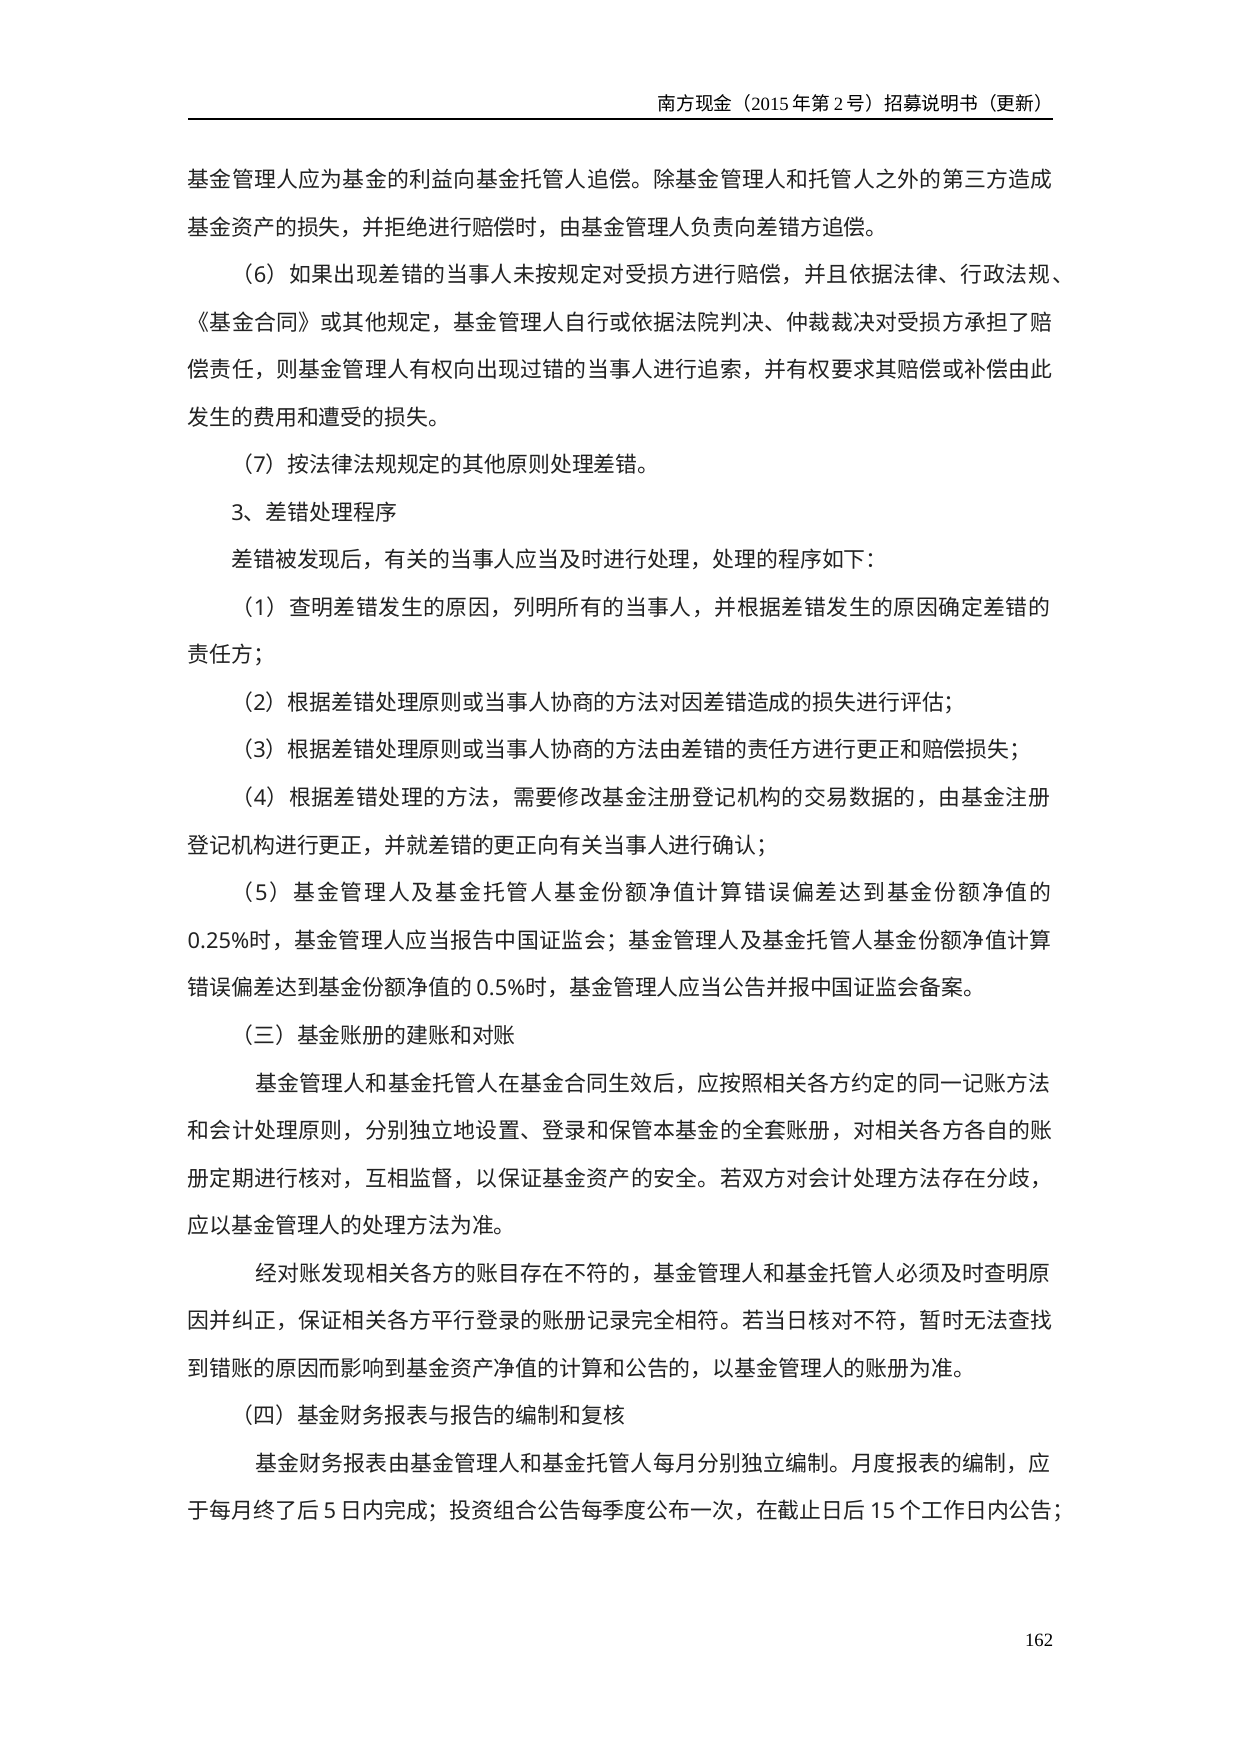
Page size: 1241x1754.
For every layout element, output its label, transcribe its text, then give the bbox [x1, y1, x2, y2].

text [187, 1446, 1053, 1525]
text （2）根据差错处理原则或当事人协商的方法对因差错造成的损失进行评估； [187, 685, 1053, 717]
text （3）根据差错处理原则或当事人协商的方法由差错的责任方进行更正和赔偿损失； [187, 732, 1053, 764]
text （四）基金财务报表与报告的编制和复核 [187, 1398, 1053, 1430]
text （三）基金账册的建账和对账 [187, 1018, 1053, 1050]
text （5）基金管理人及基金托管人基金份额净值计算错误偏差达到基金份额净值的0.25%时，基金管理人应当报告中国证监会；基金管理人及基金托管人基金份额净值计算错误偏差达到基金份额净值的0.5%时，基金管理人应当公告并报中国证监会备案。 [187, 875, 1053, 1002]
text 基金管理人和基金托管人在基金合同生效后，应按照相关各方约定的同一记账方法和会计处理原则，分别独立地设置、登录和保管本基金的全套账册，对相关各方各自的账册定期进行核对，互相监督，以保证基金资产的安全。若双方对会计处理方法存在分歧，应以基金管理人的处理方法为准。 [187, 1066, 1053, 1240]
text 3、差错处理程序 [187, 495, 1053, 526]
text 经对账发现相关各方的账目存在不符的，基金管理人和基金托管人必须及时查明原因并纠正，保证相关各方平行登录的账册记录完全相符。若当日核对不符，暂时无法查找到错账的原因而影响到基金资产净值的计算和公告的，以基金管理人的账册为准。 [187, 1256, 1053, 1382]
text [187, 162, 1053, 241]
text （7）按法律法规规定的其他原则处理差错。 [187, 447, 1053, 479]
text （6）如果出现差错的当事人未按规定对受损方进行赔偿，并且依据法律、行政法规、《基金合同》或其他规定，基金管理人自行或依据法院判决、仲裁裁决对受损方承担了赔偿责任，则基金管理人有权向出现过错的当事人进行追索，并有权要求其赔偿或补偿由此发生的费用和遭受的损失。 [187, 257, 1053, 431]
text （4）根据差错处理的方法，需要修改基金注册登记机构的交易数据的，由基金注册登记机构进行更正，并就差错的更正向有关当事人进行确认； [187, 780, 1053, 859]
text 差错被发现后，有关的当事人应当及时进行处理，处理的程序如下： [187, 542, 1053, 574]
text （1）查明差错发生的原因，列明所有的当事人，并根据差错发生的原因确定差错的责任方； [187, 590, 1053, 669]
